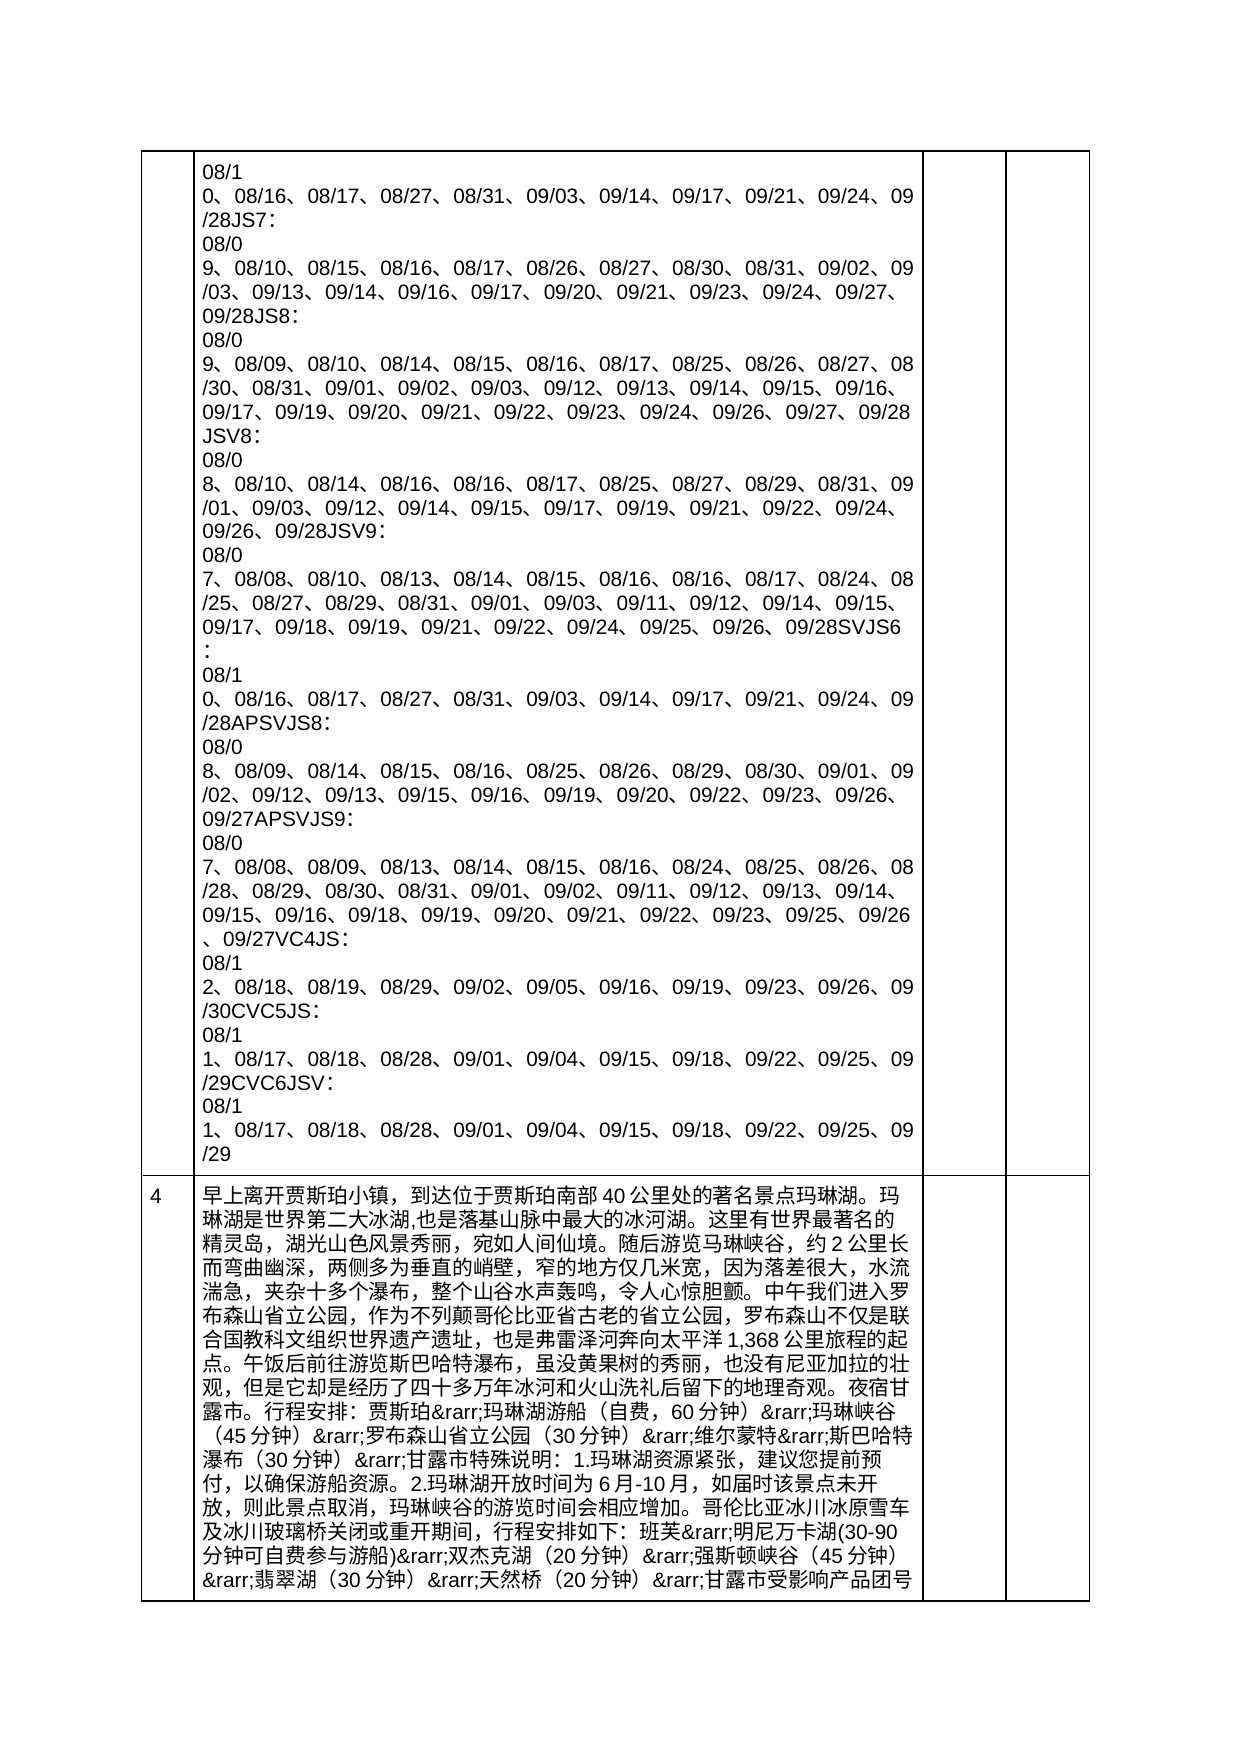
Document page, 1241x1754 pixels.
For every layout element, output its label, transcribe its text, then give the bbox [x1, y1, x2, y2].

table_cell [195, 152, 922, 1174]
table_cell 4 [142, 1176, 193, 1600]
table_cell [1007, 152, 1089, 1174]
table_cell 4 [142, 152, 193, 1174]
table_cell [924, 152, 1005, 1174]
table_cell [195, 1176, 922, 1600]
table_cell [924, 1176, 1005, 1600]
table_cell [1007, 1176, 1089, 1600]
